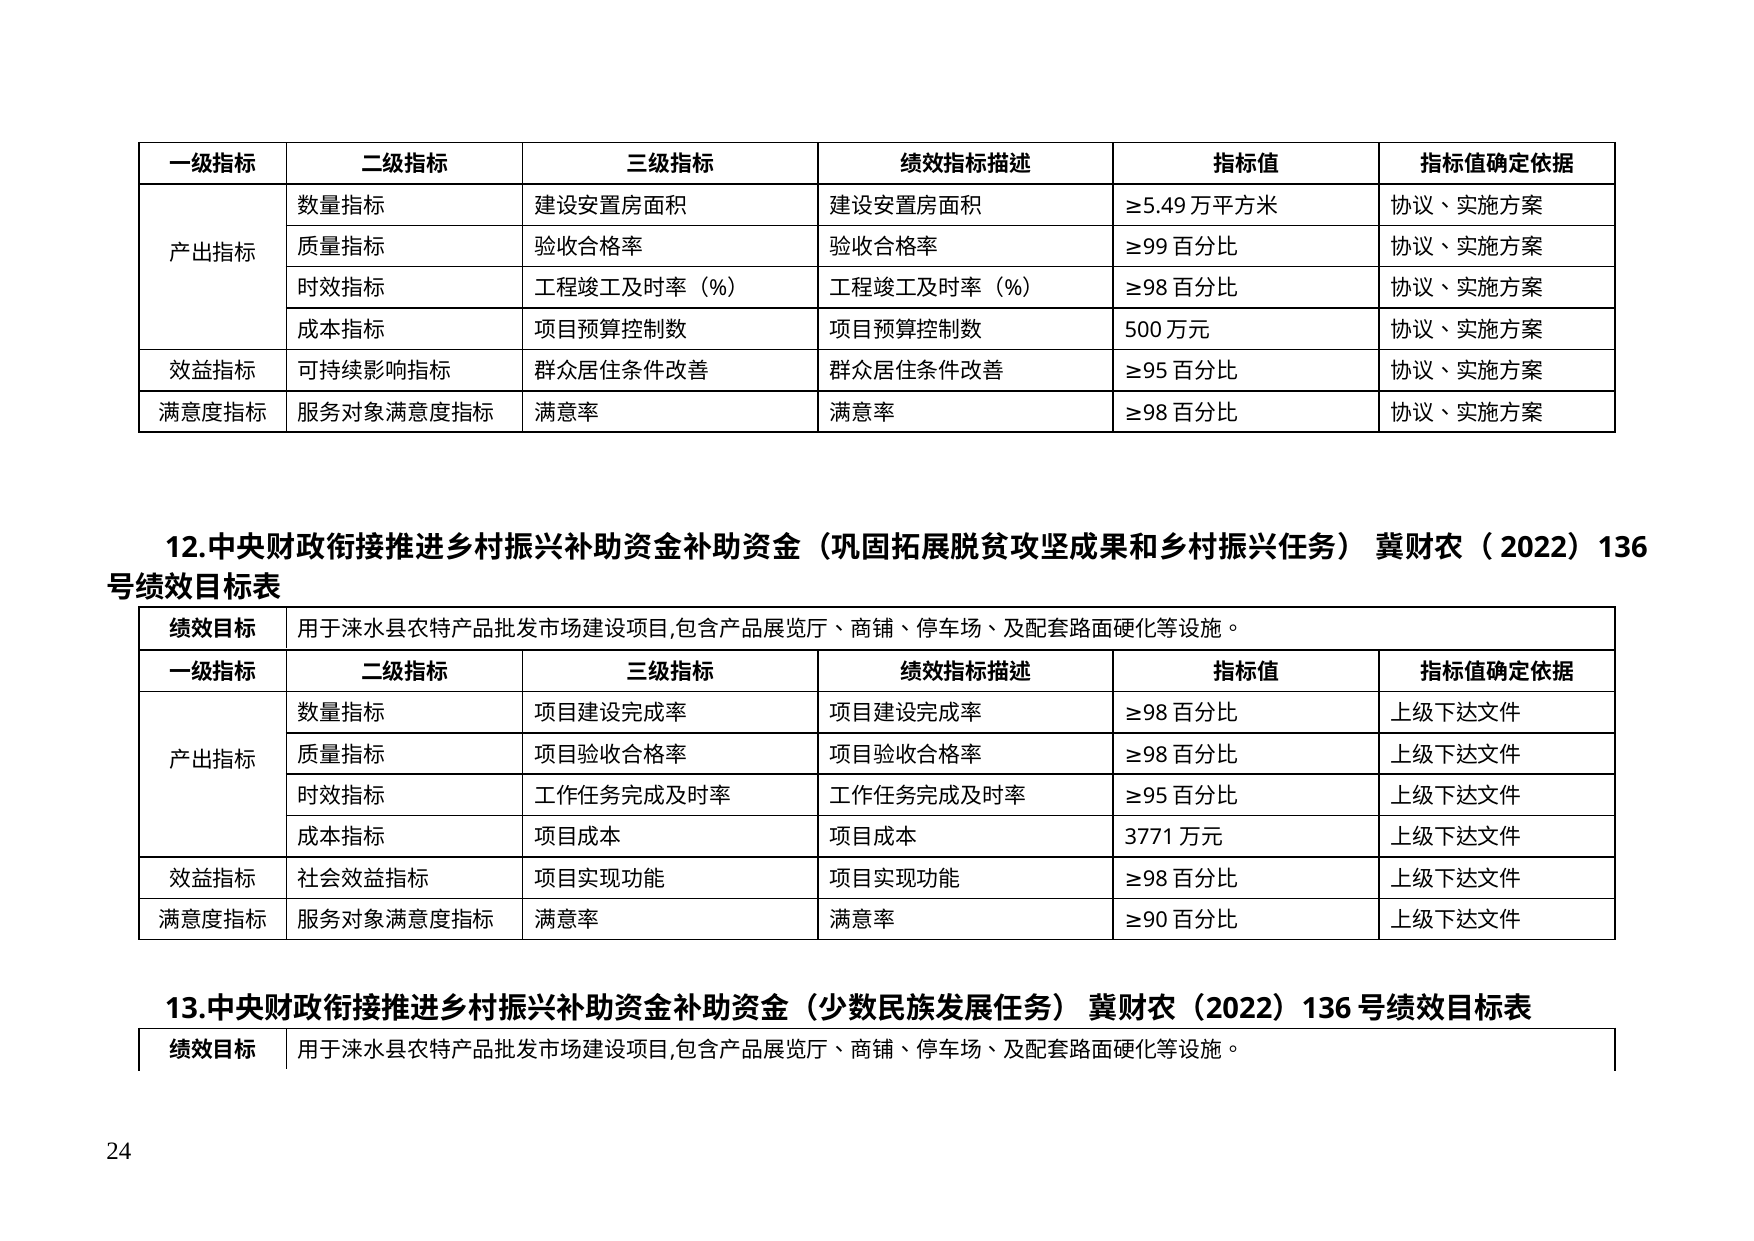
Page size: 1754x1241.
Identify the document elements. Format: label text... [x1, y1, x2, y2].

table_cell 项目预算控制数 [523, 309, 817, 348]
table_header 三级指标 [523, 651, 817, 691]
table_cell 项目实现功能 [819, 858, 1112, 897]
table_cell 3771万元 [1114, 816, 1378, 856]
table_cell 上级下达文件 [1380, 858, 1614, 897]
table_header 二级指标 [287, 143, 522, 183]
table_cell 项目预算控制数 [819, 309, 1112, 348]
table_cell 质量指标 [287, 734, 522, 773]
table_cell 时效指标 [287, 267, 522, 307]
table_cell 上级下达文件 [1380, 816, 1614, 856]
table_header 用于涞水县农特产品批发市场建设项目,包含产品展览厅、商铺、停车场、及配套路面硬化等设施。 [287, 1029, 1614, 1069]
table_header 二级指标 [287, 651, 522, 691]
table_cell 工程竣工及时率（%） [819, 267, 1112, 307]
table_cell 服务对象满意度指标 [287, 899, 522, 939]
table_cell 群众居住条件改善 [819, 350, 1112, 390]
table_cell 工作任务完成及时率 [523, 775, 817, 815]
table_cell ≥5.49万平方米 [1114, 185, 1378, 224]
table_header 绩效目标 [140, 608, 286, 647]
table_header 指标值 [1114, 651, 1378, 691]
table_cell 协议、实施方案 [1380, 267, 1614, 307]
table_header 绩效指标描述 [819, 651, 1112, 691]
table_cell 上级下达文件 [1380, 734, 1614, 773]
table_cell 群众居住条件改善 [523, 350, 817, 390]
table_cell ≥98百分比 [1114, 692, 1378, 732]
table_header 一级指标 [140, 651, 286, 691]
table_header 指标值确定依据 [1380, 651, 1614, 691]
table_cell 可持续影响指标 [287, 350, 522, 390]
table_cell 质量指标 [287, 226, 522, 266]
table_cell 满意度指标 [140, 899, 286, 939]
table_cell 满意率 [819, 392, 1112, 431]
table_cell 满意率 [523, 392, 817, 431]
table_cell ≥90百分比 [1114, 899, 1378, 939]
table_cell 建设安置房面积 [523, 185, 817, 224]
table_cell 时效指标 [287, 775, 522, 815]
table_cell 验收合格率 [819, 226, 1112, 266]
table_cell ≥98百分比 [1114, 858, 1378, 897]
table_header 指标值确定依据 [1380, 143, 1614, 183]
table_cell 成本指标 [287, 816, 522, 856]
table_cell 项目建设完成率 [523, 692, 817, 732]
table_cell 项目成本 [523, 816, 817, 856]
table_cell 建设安置房面积 [819, 185, 1112, 224]
table_header 绩效目标 [140, 1029, 286, 1069]
table_cell 协议、实施方案 [1380, 185, 1614, 224]
table_cell 项目验收合格率 [819, 734, 1112, 773]
table_cell 协议、实施方案 [1380, 350, 1614, 390]
table_cell 协议、实施方案 [1380, 392, 1614, 431]
table_cell 数量指标 [287, 185, 522, 224]
table_header 三级指标 [523, 143, 817, 183]
table_header 用于涞水县农特产品批发市场建设项目,包含产品展览厅、商铺、停车场、及配套路面硬化等设施。 [287, 608, 1614, 647]
table_header 绩效指标描述 [819, 143, 1112, 183]
table_header 指标值 [1114, 143, 1378, 183]
table_cell 满意率 [819, 899, 1112, 939]
table_cell 满意率 [523, 899, 817, 939]
table_cell 产出指标 [140, 692, 286, 856]
table_cell 项目实现功能 [523, 858, 817, 897]
table_cell 项目建设完成率 [819, 692, 1112, 732]
table_cell 服务对象满意度指标 [287, 392, 522, 431]
table_cell 效益指标 [140, 858, 286, 897]
table_cell 工作任务完成及时率 [819, 775, 1112, 815]
table_cell ≥95百分比 [1114, 350, 1378, 390]
table_cell ≥95百分比 [1114, 775, 1378, 815]
table_cell 500万元 [1114, 309, 1378, 348]
table_header 一级指标 [140, 143, 286, 183]
text 13.中央财政衔接推进乡村振兴补助资金补助资金（少数民族发展任务） 冀财农（2022）136号绩效目标表 [106, 988, 1648, 1027]
table_cell ≥98百分比 [1114, 392, 1378, 431]
table_cell ≥98百分比 [1114, 734, 1378, 773]
table_cell 社会效益指标 [287, 858, 522, 897]
table_cell ≥99百分比 [1114, 226, 1378, 266]
table_cell 项目成本 [819, 816, 1112, 856]
table_cell 协议、实施方案 [1380, 309, 1614, 348]
table_cell 效益指标 [140, 350, 286, 390]
table_cell 上级下达文件 [1380, 692, 1614, 732]
table_cell 工程竣工及时率（%） [523, 267, 817, 307]
table_cell 项目验收合格率 [523, 734, 817, 773]
table_cell ≥98百分比 [1114, 267, 1378, 307]
table_cell 满意度指标 [140, 392, 286, 431]
table_cell 上级下达文件 [1380, 899, 1614, 939]
table_cell 上级下达文件 [1380, 775, 1614, 815]
table_cell 数量指标 [287, 692, 522, 732]
table_cell 成本指标 [287, 309, 522, 348]
table_cell 产出指标 [140, 185, 286, 348]
table_cell 验收合格率 [523, 226, 817, 266]
table_cell 协议、实施方案 [1380, 226, 1614, 266]
text 12.中央财政衔接推进乡村振兴补助资金补助资金（巩固拓展脱贫攻坚成果和乡村振兴任务） 冀财农（2022）136号绩效目标表 [106, 527, 1648, 606]
